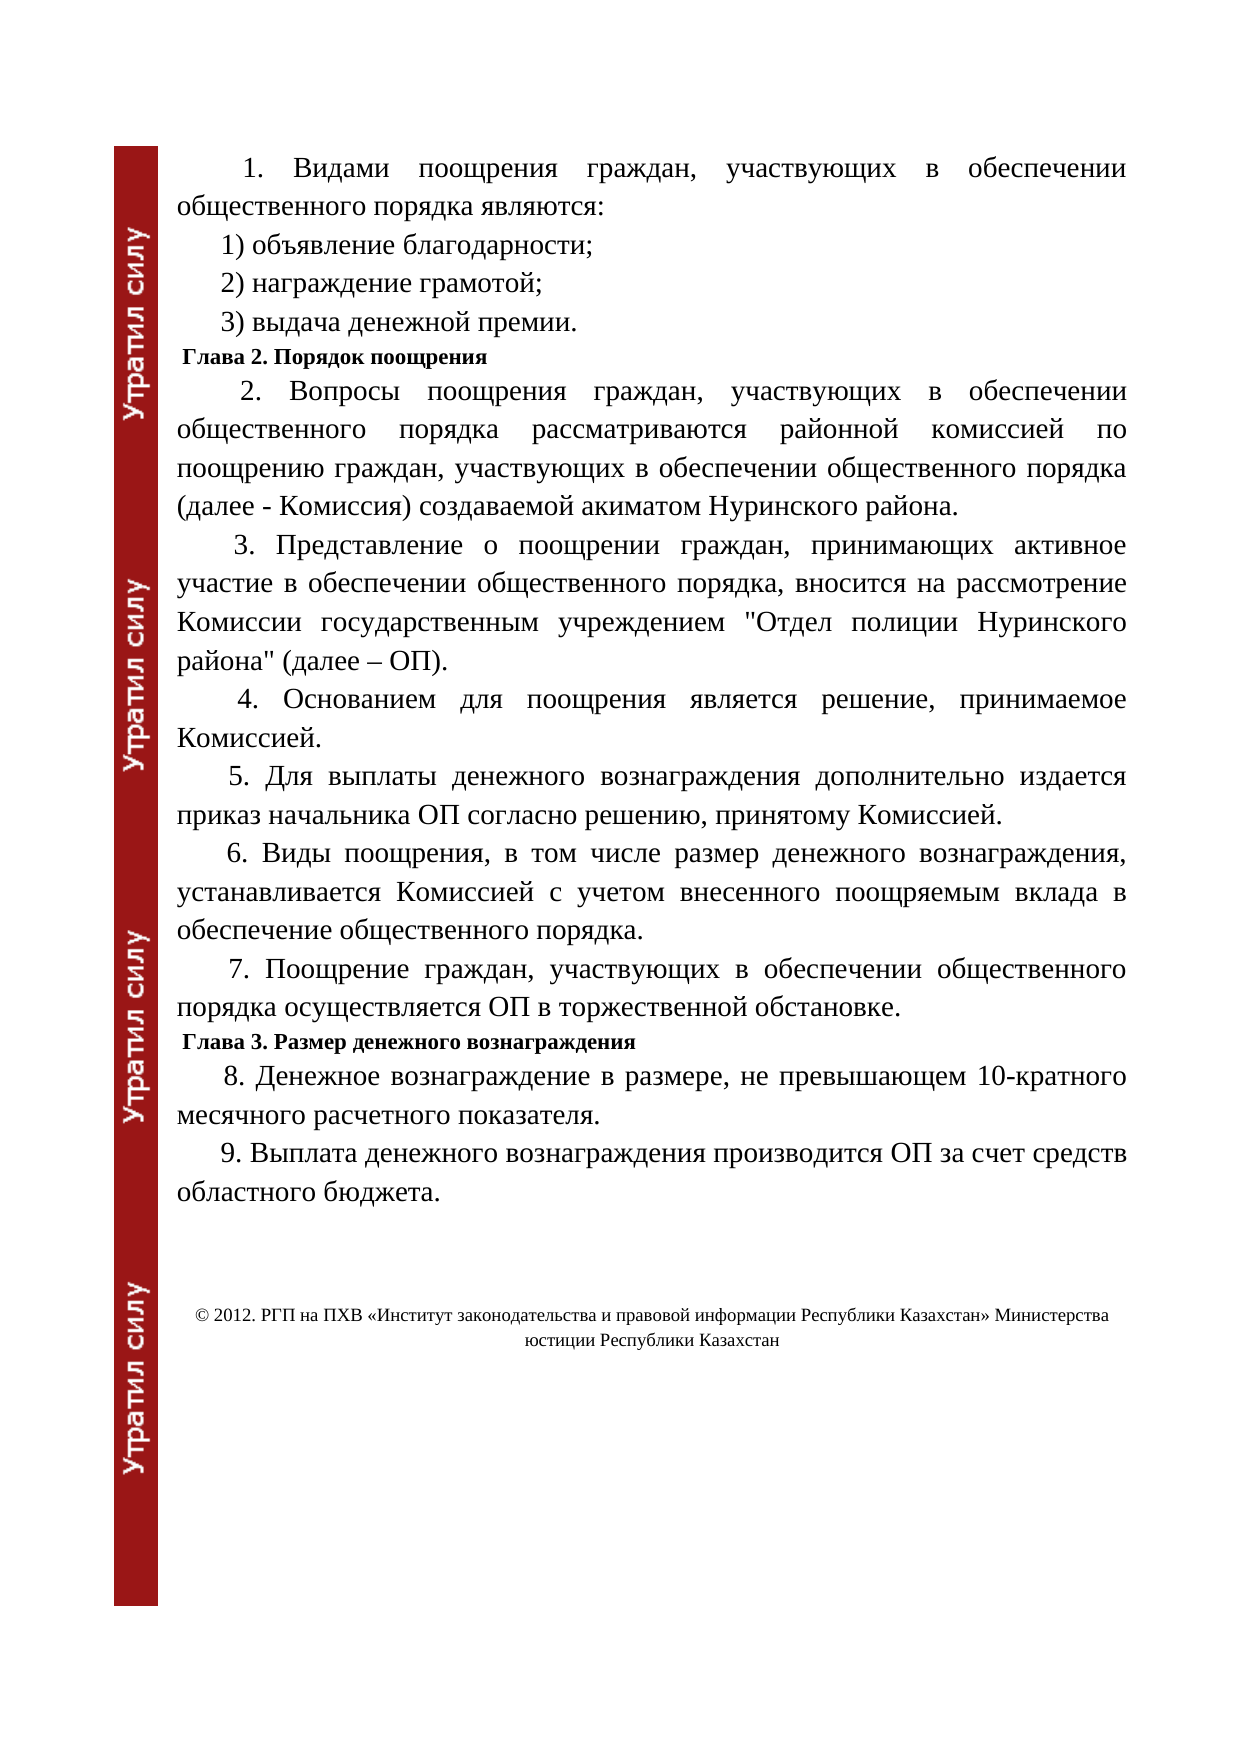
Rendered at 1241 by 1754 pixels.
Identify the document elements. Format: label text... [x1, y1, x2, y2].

picture [114, 830, 158, 835]
picture [114, 1054, 158, 1058]
picture [114, 261, 158, 266]
picture [114, 1207, 158, 1304]
picture [114, 946, 158, 951]
text 1) объявление благодарности; [112, 227, 1128, 261]
text 5. Для выплаты денежного вознаграждения дополнительно издается приказ начальника ОП согласно решению, принятому Комиссией. [112, 758, 1128, 830]
picture [114, 222, 158, 227]
text 8. Денежное вознаграждение в размере, не превышающем 10-кратного месячного расчетного показателя. [112, 1058, 1128, 1130]
picture [114, 369, 158, 373]
picture [114, 1351, 158, 1606]
text 9. Выплата денежного вознаграждения производится ОП за счет средств областного бюджета. [112, 1135, 1128, 1207]
picture [114, 1023, 158, 1028]
picture [114, 522, 158, 527]
text 3. Представление о поощрении граждан, принимающих активное участие в обеспечении общественного порядка, вносится на рассмотрение Комиссии государственным учреждением "Отдел полиции Нуринского района" (далее – ОП). [112, 527, 1128, 676]
text 1. Видами поощрения граждан, участвующих в обеспечении общественного порядка являются: [112, 150, 1128, 222]
picture [114, 338, 158, 343]
text 6. Виды поощрения, в том числе размер денежного вознаграждения, устанавливается Комиссией с учетом внесенного поощряемым вклада в обеспечение общественного порядка. [112, 835, 1128, 946]
picture [114, 753, 158, 758]
picture [114, 299, 158, 304]
text 4. Основанием для поощрения является решение, принимаемое Комиссией. [112, 681, 1128, 753]
picture [114, 146, 158, 150]
text Глава 2. Порядок поощрения [112, 343, 1128, 369]
picture [114, 1130, 158, 1135]
text 2. Вопросы поощрения граждан, участвующих в обеспечении общественного порядка рассматриваются районной комиссией по поощрению граждан, участвующих в обеспечении общественного порядка (далее - Комиссия) создаваемой акиматом Нуринского района. [112, 373, 1128, 522]
text © 2012. РГП на ПХВ «Институт законодательства и правовой информации Республики Казахстан» Министерства юстиции Республики Казахстан [112, 1304, 1128, 1351]
text 3) выдача денежной премии. [112, 304, 1128, 338]
text 7. Поощрение граждан, участвующих в обеспечении общественного порядка осуществляется ОП в торжественной обстановке. [112, 951, 1128, 1023]
text 2) награждение грамотой; [112, 266, 1128, 299]
picture [114, 676, 158, 681]
text Глава 3. Размер денежного вознаграждения [112, 1028, 1128, 1054]
